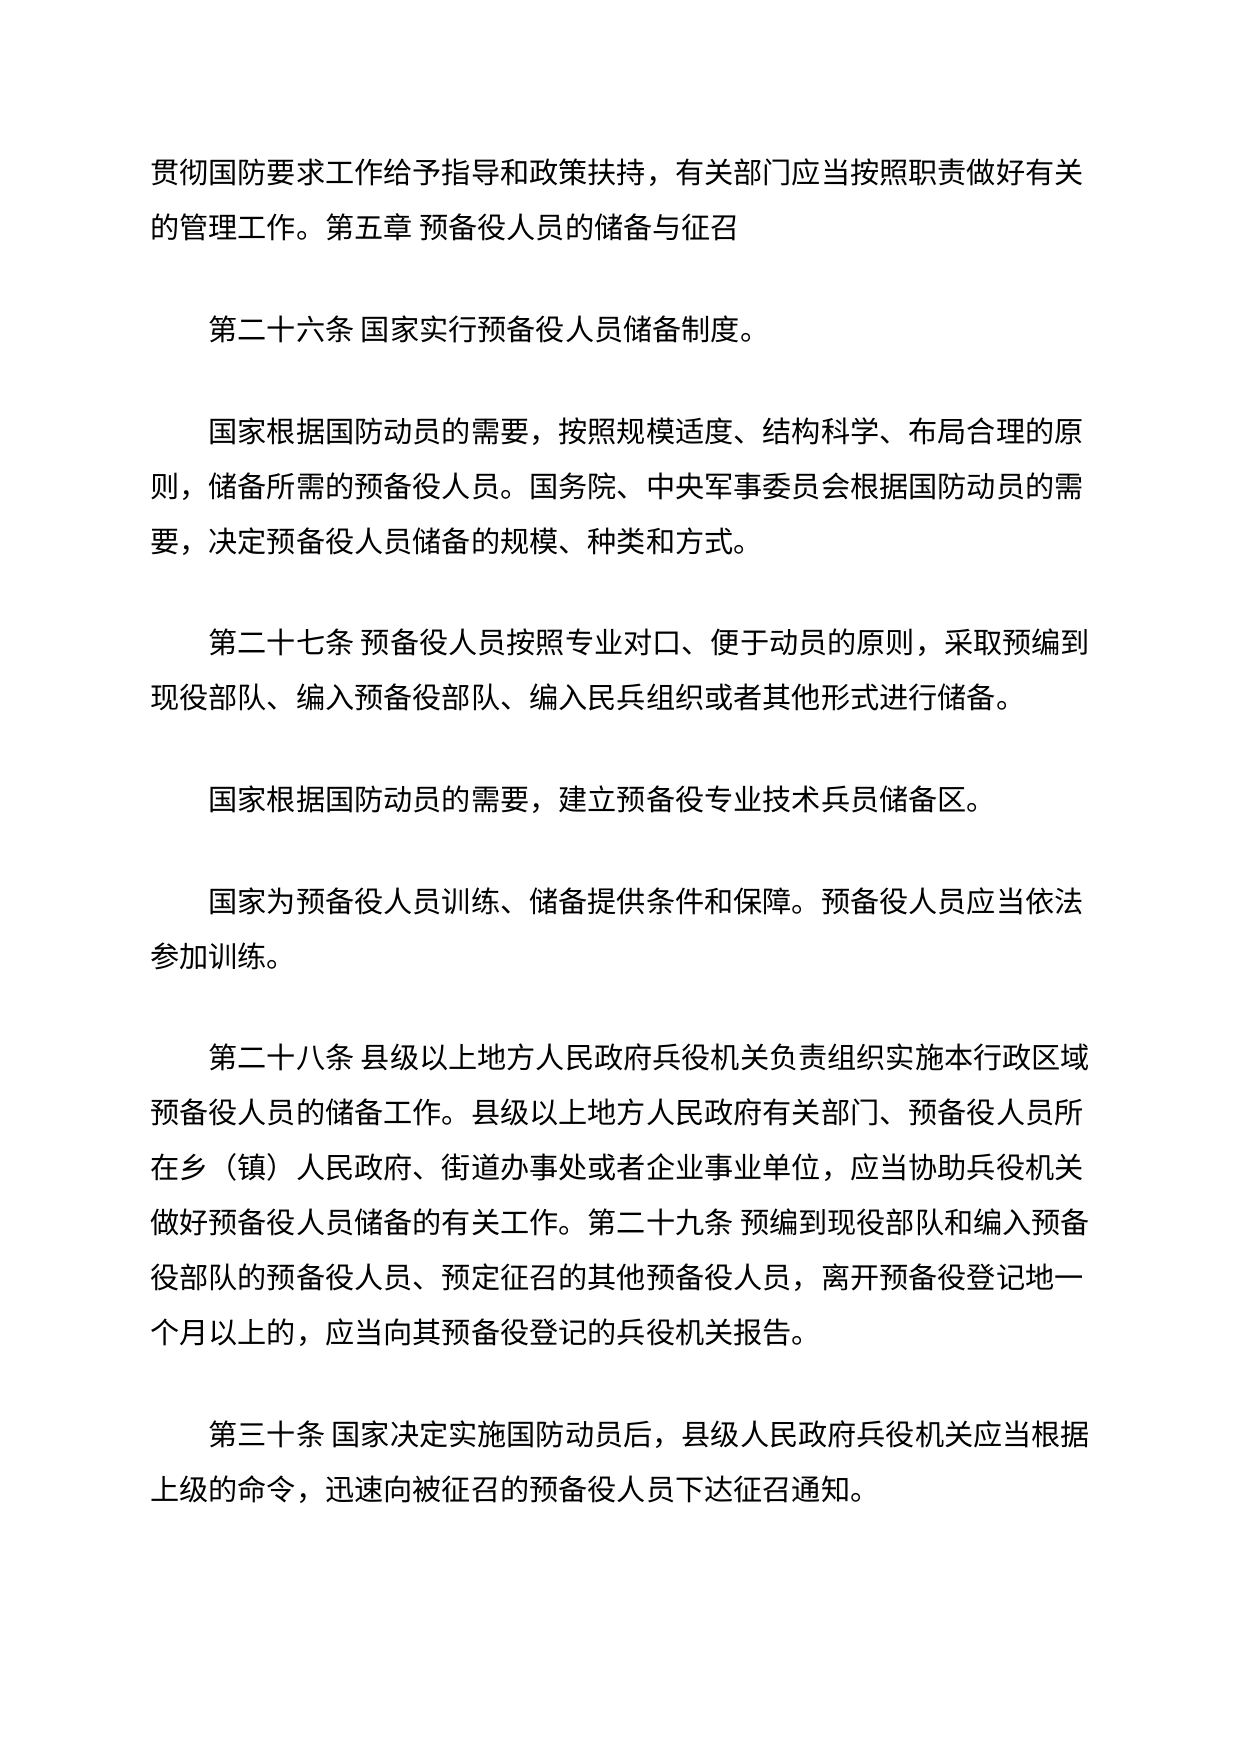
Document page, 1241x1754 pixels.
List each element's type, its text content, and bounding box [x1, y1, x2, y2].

text 第三十条 国家决定实施国防动员后，县级人民政府兵役机关应当根据上级的命令，迅速向被征召的预备役人员下达征召通知。 [150, 1411, 1090, 1508]
text 第二十八条 县级以上地方人民政府兵役机关负责组织实施本行政区域预备役人员的储备工作。县级以上地方人民政府有关部门、预备役人员所在乡（镇）人民政府、街道办事处或者企业事业单位，应当协助兵役机关做好预备役人员储备的有关工作。第二十九条 预编到现役部队和编入预备役部队的预备役人员、预定征召的其他预备役人员，离开预备役登记地一个月以上的，应当向其预备役登记的兵役机关报告。 [150, 1035, 1090, 1352]
text 国家为预备役人员训练、储备提供条件和保障。预备役人员应当依法参加训练。 [150, 878, 1090, 976]
text 国家根据国防动员的需要，建立预备役专业技术兵员储备区。 [150, 777, 1090, 819]
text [150, 150, 1090, 247]
text 国家根据国防动员的需要，按照规模适度、结构科学、布局合理的原则，储备所需的预备役人员。国务院、中央军事委员会根据国防动员的需要，决定预备役人员储备的规模、种类和方式。 [150, 408, 1090, 561]
text 第二十七条 预备役人员按照专业对口、便于动员的原则，采取预编到现役部队、编入预备役部队、编入民兵组织或者其他形式进行储备。 [150, 620, 1090, 717]
text 第二十六条 国家实行预备役人员储备制度。 [150, 307, 1090, 349]
